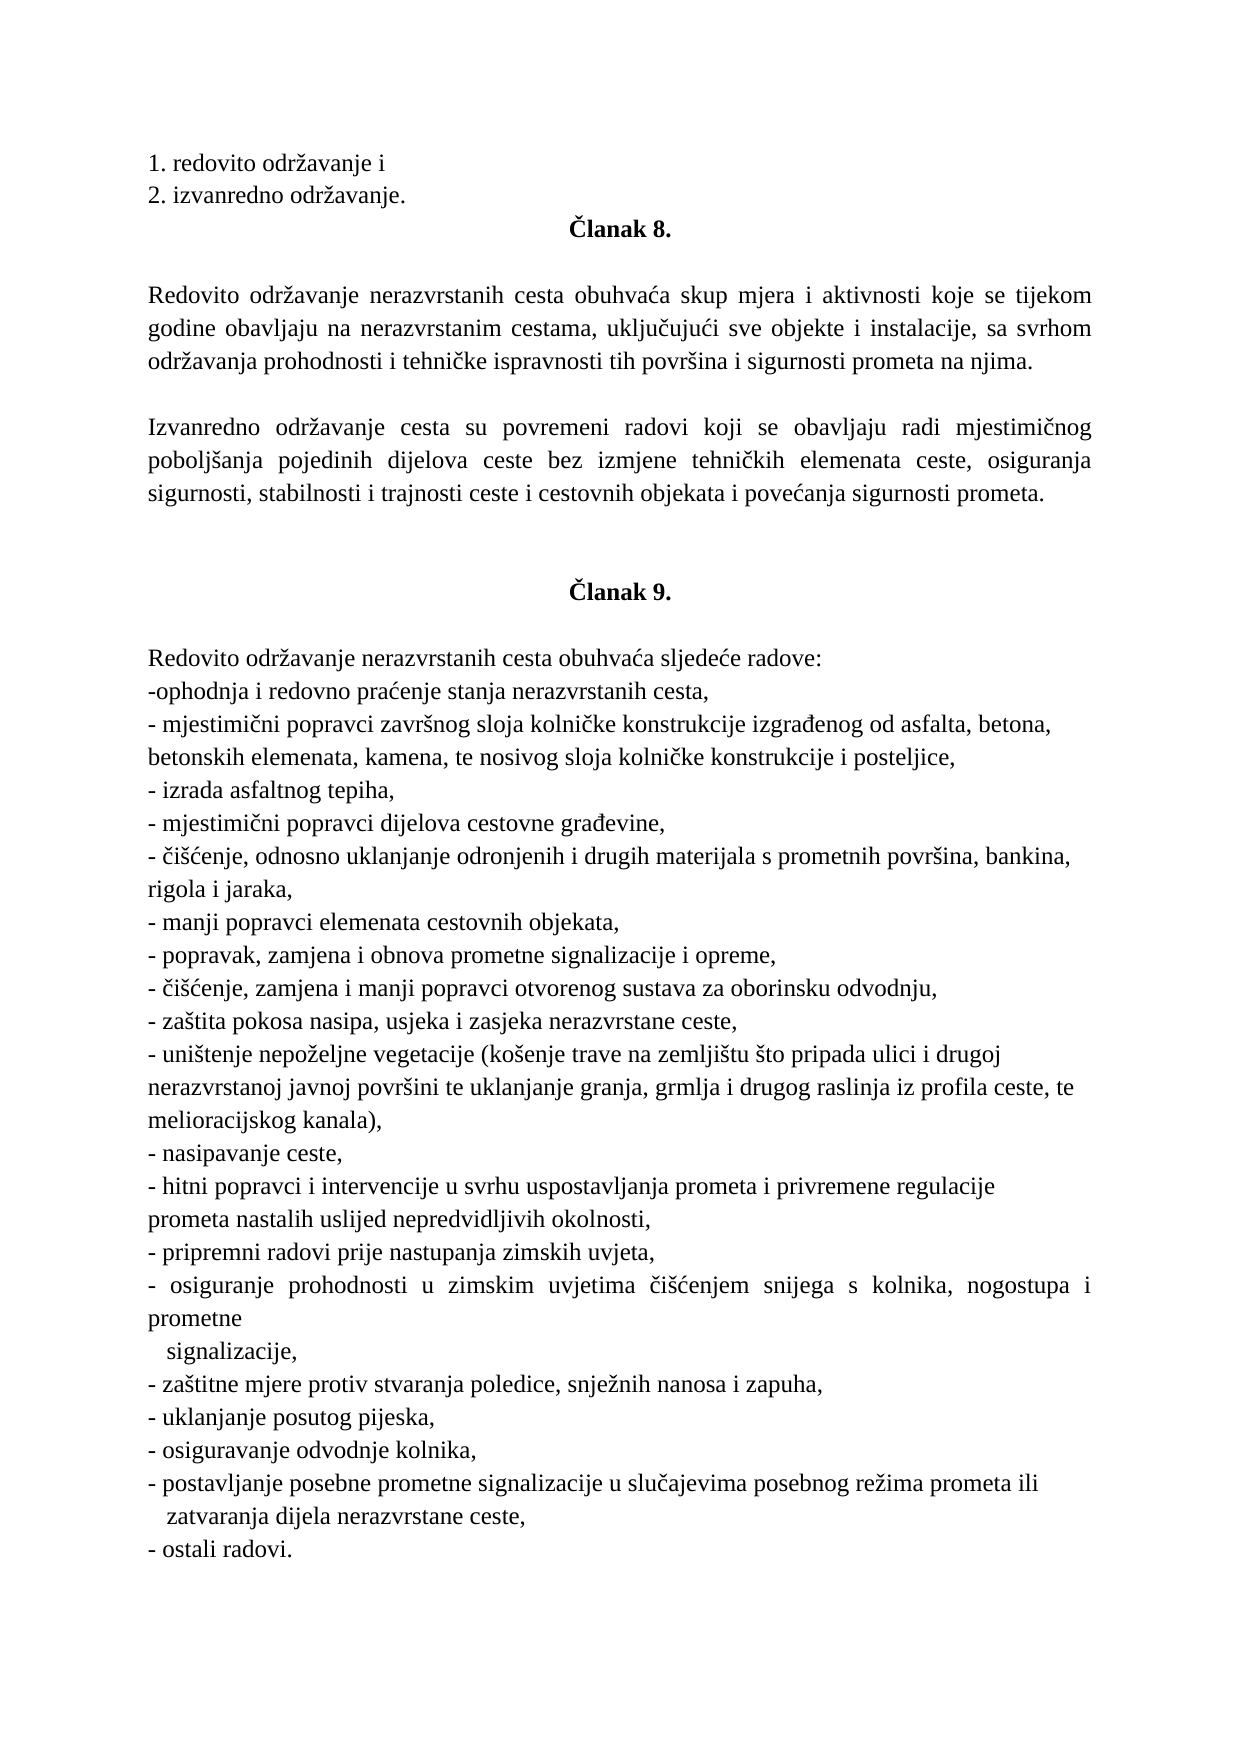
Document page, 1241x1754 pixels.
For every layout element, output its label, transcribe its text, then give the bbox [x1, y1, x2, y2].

text - manji popravci elemenata cestovnih objekata, [148, 907, 1093, 936]
text prometa nastalih uslijed nepredvidljivih okolnosti, [148, 1204, 1093, 1233]
text Redovito održavanje nerazvrstanih cesta obuhvaća skup mjera i aktivnosti koje se tijekom godine obavljaju na nerazvrstanim cestama, uključujući sve objekte i instalacije, sa svrhom održavanja prohodnosti i tehničke ispravnosti tih površina i sigurnosti prometa na njima. [148, 280, 1093, 374]
text -ophodnja i redovno praćenje stanja nerazvrstanih cesta, [148, 676, 1093, 705]
text 1. redovito održavanje i [148, 148, 1093, 176]
text - izrada asfaltnog tepiha, [148, 775, 1093, 804]
text - uklanjanje posutog pijeska, [148, 1402, 1093, 1431]
text nerazvrstanoj javnoj površini te uklanjanje granja, grmlja i drugog raslinja iz profila ceste, te [148, 1072, 1093, 1101]
text Redovito održavanje nerazvrstanih cesta obuhvaća sljedeće radove: [148, 643, 1093, 672]
text zatvaranja dijela nerazvrstane ceste, [148, 1501, 1093, 1530]
text melioracijskog kanala), [148, 1105, 1093, 1134]
text - mjestimični popravci dijelova cestovne građevine, [148, 808, 1093, 837]
text - zaštitne mjere protiv stvaranja poledice, snježnih nanosa i zapuha, [148, 1369, 1093, 1398]
text Članak 9. [148, 577, 1093, 606]
text - čišćenje, odnosno uklanjanje odronjenih i drugih materijala s prometnih površina, bankina, [148, 841, 1093, 870]
text Članak 8. [148, 214, 1093, 242]
text - ostali radovi. [148, 1534, 1093, 1563]
text - osiguranje prohodnosti u zimskim uvjetima čišćenjem snijega s kolnika, nogostupa i prometne [148, 1270, 1093, 1332]
text - popravak, zamjena i obnova prometne signalizacije i opreme, [148, 940, 1093, 969]
text - osiguravanje odvodnje kolnika, [148, 1435, 1093, 1464]
text - zaštita pokosa nasipa, usjeka i zasjeka nerazvrstane ceste, [148, 1006, 1093, 1035]
text betonskih elemenata, kamena, te nosivog sloja kolničke konstrukcije i posteljice, [148, 742, 1093, 771]
text - mjestimični popravci završnog sloja kolničke konstrukcije izgrađenog od asfalta, betona, [148, 709, 1093, 738]
text - uništenje nepoželjne vegetacije (košenje trave na zemljištu što pripada ulici i drugoj [148, 1039, 1093, 1068]
text Izvanredno održavanje cesta su povremeni radovi koji se obavljaju radi mjestimičnog poboljšanja pojedinih dijelova ceste bez izmjene tehničkih elemenata ceste, osiguranja sigurnosti, stabilnosti i trajnosti ceste i cestovnih objekata i povećanja sigurnosti prometa. [148, 412, 1093, 507]
text rigola i jaraka, [148, 874, 1093, 903]
text - čišćenje, zamjena i manji popravci otvorenog sustava za oborinsku odvodnju, [148, 973, 1093, 1002]
text - postavljanje posebne prometne signalizacije u slučajevima posebnog režima prometa ili [148, 1468, 1093, 1497]
text 2. izvanredno održavanje. [148, 181, 1093, 209]
text - hitni popravci i intervencije u svrhu uspostavljanja prometa i privremene regulacije [148, 1171, 1093, 1200]
text signalizacije, [148, 1336, 1093, 1365]
text - pripremni radovi prije nastupanja zimskih uvjeta, [148, 1237, 1093, 1266]
text - nasipavanje ceste, [148, 1138, 1093, 1167]
